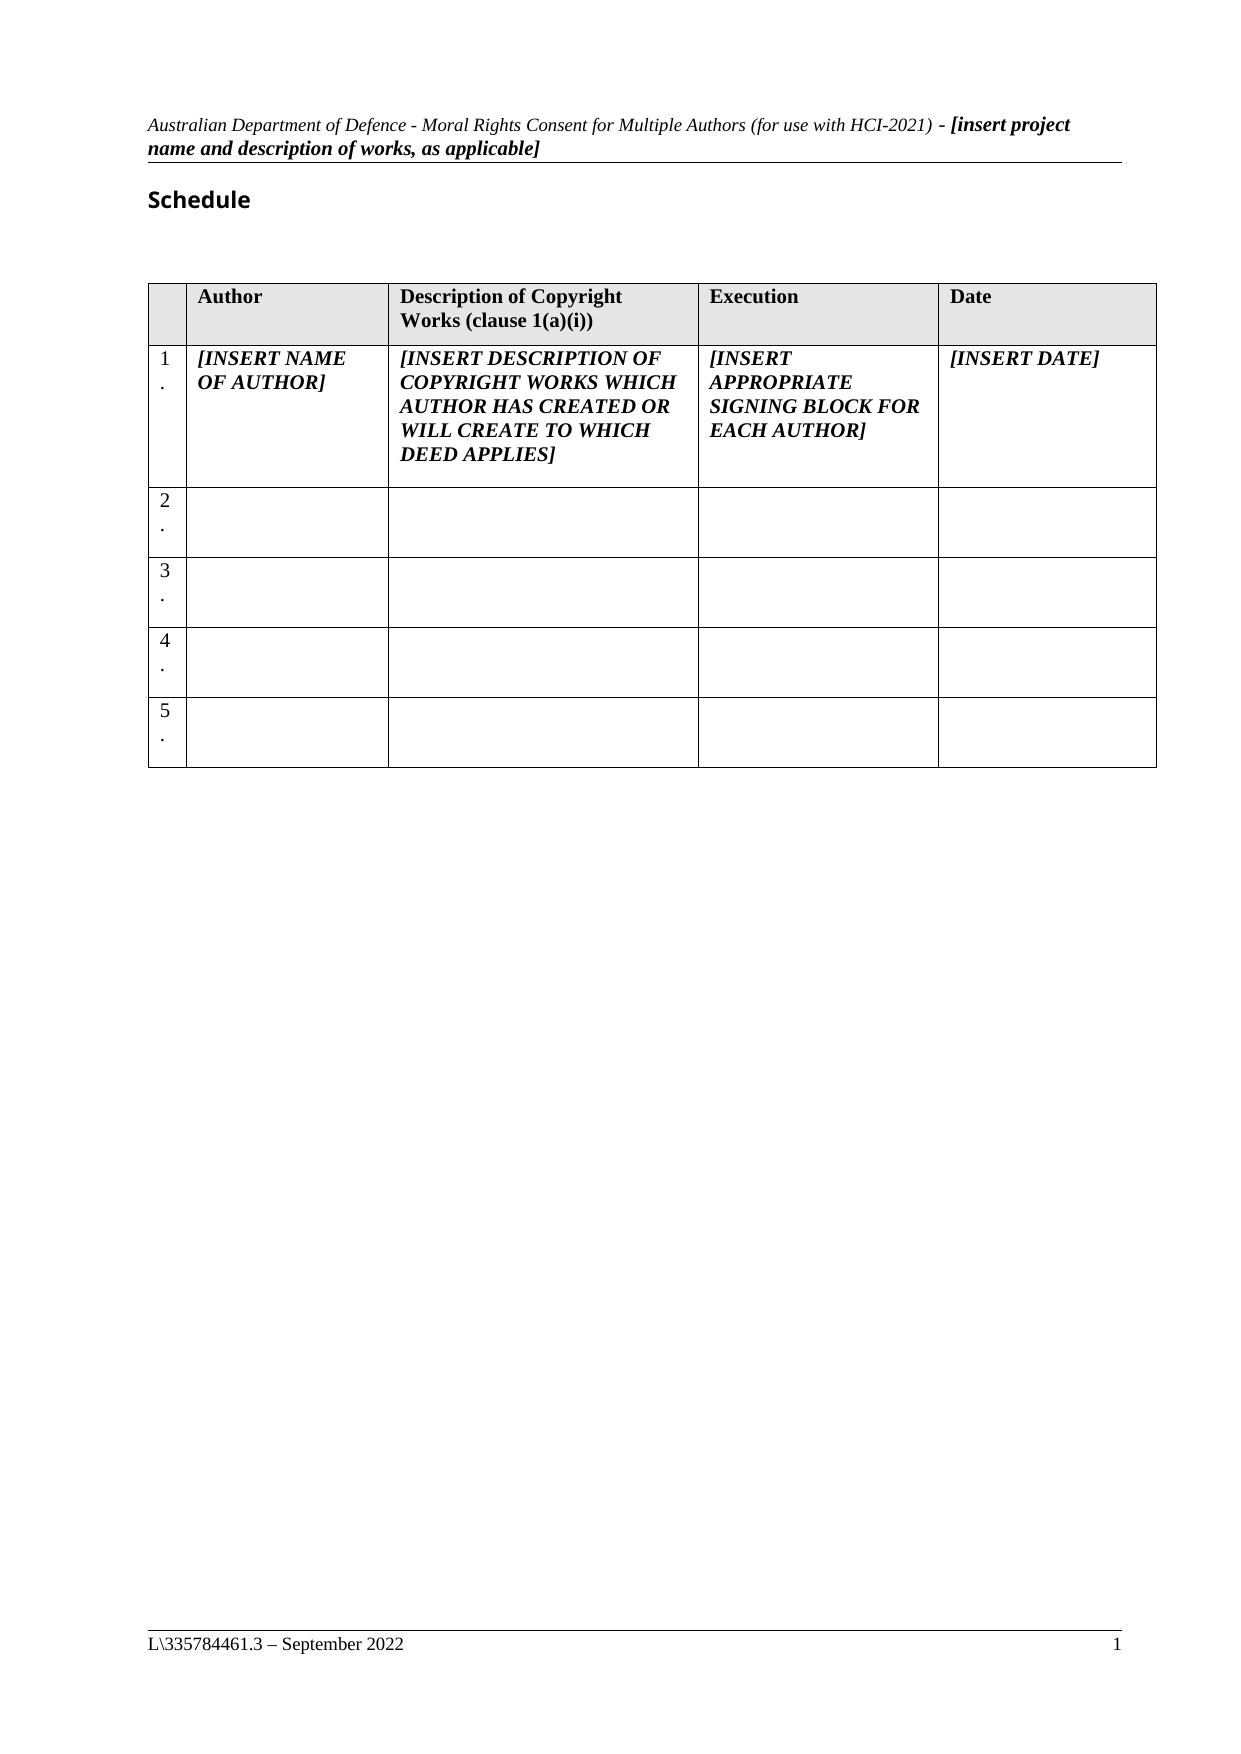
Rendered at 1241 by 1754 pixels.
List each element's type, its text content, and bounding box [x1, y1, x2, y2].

table_cell [939, 698, 1156, 767]
table_header Date [939, 284, 1156, 345]
table_header Execution [699, 284, 938, 345]
table_cell [939, 488, 1156, 557]
table_cell [INSERT DATE] [939, 346, 1156, 487]
table_cell [389, 558, 698, 627]
table_cell [INSERT APPROPRIATE SIGNING BLOCK FOR EACH AUTHOR] [699, 346, 938, 487]
table_cell 5. [149, 698, 186, 767]
table_cell [187, 698, 388, 767]
table_cell 2. [149, 488, 186, 557]
table_cell 3. [149, 558, 186, 627]
table_header Description of Copyright Works (clause 1(a)(i)) [389, 284, 698, 345]
table_cell [Insert name of Author] [187, 346, 388, 487]
table_cell 1. [149, 346, 186, 487]
table_cell [699, 698, 938, 767]
table_cell [187, 628, 388, 697]
table_cell [939, 558, 1156, 627]
table_cell [187, 488, 388, 557]
subtitle Schedule [148, 184, 1122, 216]
table_cell [699, 488, 938, 557]
table_cell [389, 698, 698, 767]
table_cell [Insert description of Copyright Works which Author has created or will create to which Deed applies] [389, 346, 698, 487]
table_cell [699, 628, 938, 697]
table_cell [389, 628, 698, 697]
table_header Author [187, 284, 388, 345]
table_cell [187, 558, 388, 627]
table_header [149, 284, 186, 345]
table_cell [389, 488, 698, 557]
table_cell 4. [149, 628, 186, 697]
table_cell [939, 628, 1156, 697]
table_cell [699, 558, 938, 627]
